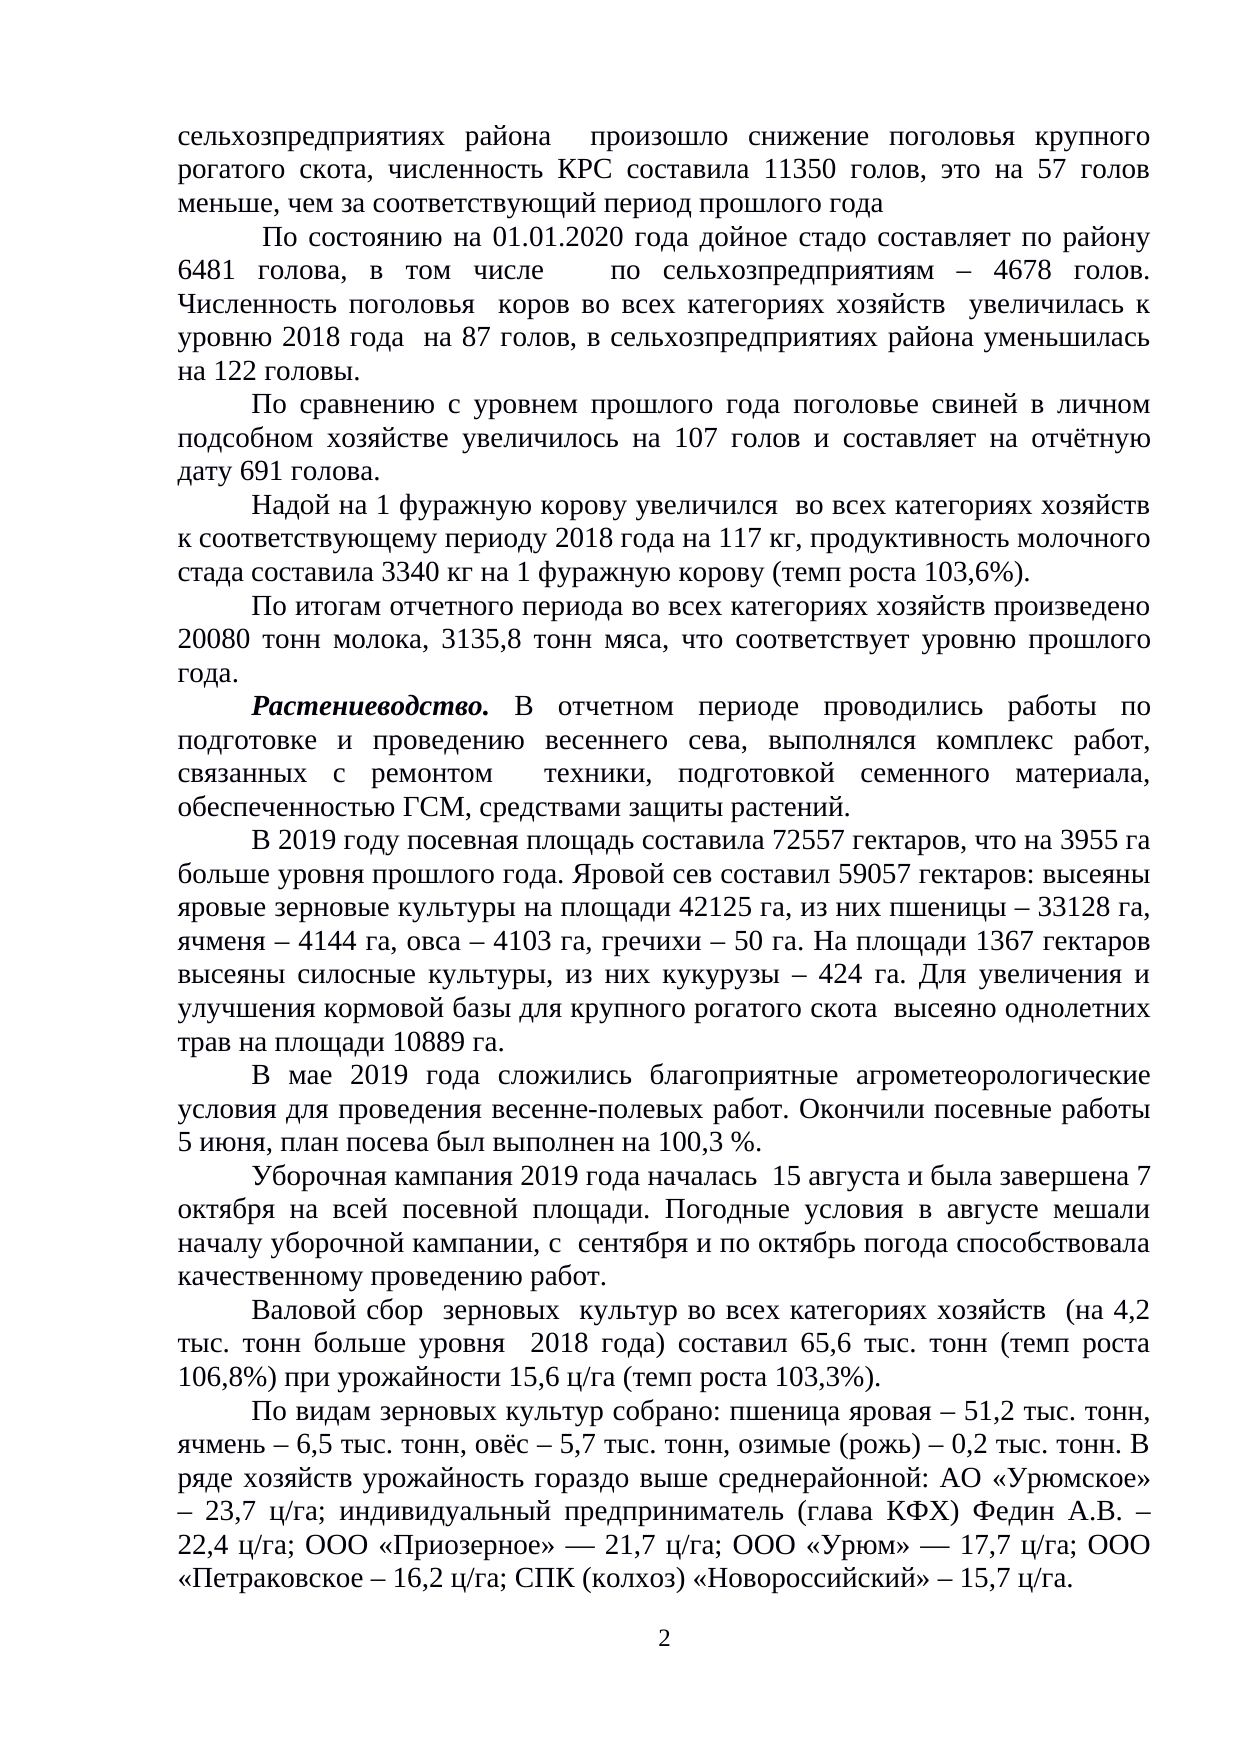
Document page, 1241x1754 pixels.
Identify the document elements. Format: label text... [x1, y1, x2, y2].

text По видам зерновых культур собрано: пшеница яровая – 51,2 тыс. тонн, ячмень – 6,5 тыс. тонн, овёс – 5,7 тыс. тонн, озимые (рожь) – 0,2 тыс. тонн. В ряде хозяйств урожайность гораздо выше среднерайонной: АО «Урюмское» – 23,7 ц/га; индивидуальный предприниматель (глава КФХ) Федин А.В. – 22,4 ц/га; ООО «Приозерное» — 21,7 ц/га; ООО «Урюм» — 17,7 ц/га; ООО «Петраковское – 16,2 ц/га; СПК (колхоз) «Новороссийский» – 15,7 ц/га. [177, 1393, 1152, 1594]
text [177, 118, 1152, 219]
text По состоянию на 01.01.2020 года дойное стадо составляет по району 6481 голова, в том числе по сельхозпредприятиям – 4678 голов. Численность поголовья коров во всех категориях хозяйств увеличилась к уровню 2018 года на 87 голов, в сельхозпредприятиях района уменьшилась на 122 головы. [177, 219, 1152, 386]
text В 2019 году посевная площадь составила 72557 гектаров, что на 3955 га больше уровня прошлого года. Яровой сев составил 59057 гектаров: высеяны яровые зерновые культуры на площади 42125 га, из них пшеницы – 33128 га, ячменя – 4144 га, овса – 4103 га, гречихи – 50 га. На площади 1367 гектаров высеяны силосные культуры, из них кукурузы – 424 га. Для увеличения и улучшения кормовой базы для крупного рогатого скота высеяно однолетних трав на площади 10889 га. [177, 822, 1152, 1057]
text Валовой сбор зерновых культур во всех категориях хозяйств (на 4,2 тыс. тонн больше уровня 2018 года) составил 65,6 тыс. тонн (темп роста 106,8%) при урожайности 15,6 ц/га (темп роста 103,3%). [177, 1292, 1152, 1393]
text По итогам отчетного периода во всех категориях хозяйств произведено 20080 тонн молока, 3135,8 тонн мяса, что соответствует уровню прошлого года. [177, 588, 1152, 688]
text Уборочная кампания 2019 года началась 15 августа и была завершена 7 октября на всей посевной площади. Погодные условия в августе мешали началу уборочной кампании, с сентября и по октябрь погода способствовала качественному проведению работ. [177, 1158, 1152, 1292]
text В мае 2019 года сложились благоприятные агрометеорологические условия для проведения весенне-полевых работ. Окончили посевные работы 5 июня, план посева был выполнен на 100,3 %. [177, 1057, 1152, 1158]
text По сравнению с уровнем прошлого года поголовье свиней в личном подсобном хозяйстве увеличилось на 107 голов и составляет на отчётную дату 691 голова. [177, 386, 1152, 487]
text Растениеводство. В отчетном периоде проводились работы по подготовке и проведению весеннего сева, выполнялся комплекс работ, связанных с ремонтом техники, подготовкой семенного материала, обеспеченностью ГСМ, средствами защиты растений. [177, 688, 1152, 822]
text Надой на 1 фуражную корову увеличился во всех категориях хозяйств к соответствующему периоду 2018 года на 117 кг, продуктивность молочного стада составила 3340 кг на 1 фуражную корову (темп роста 103,6%). [177, 487, 1152, 588]
